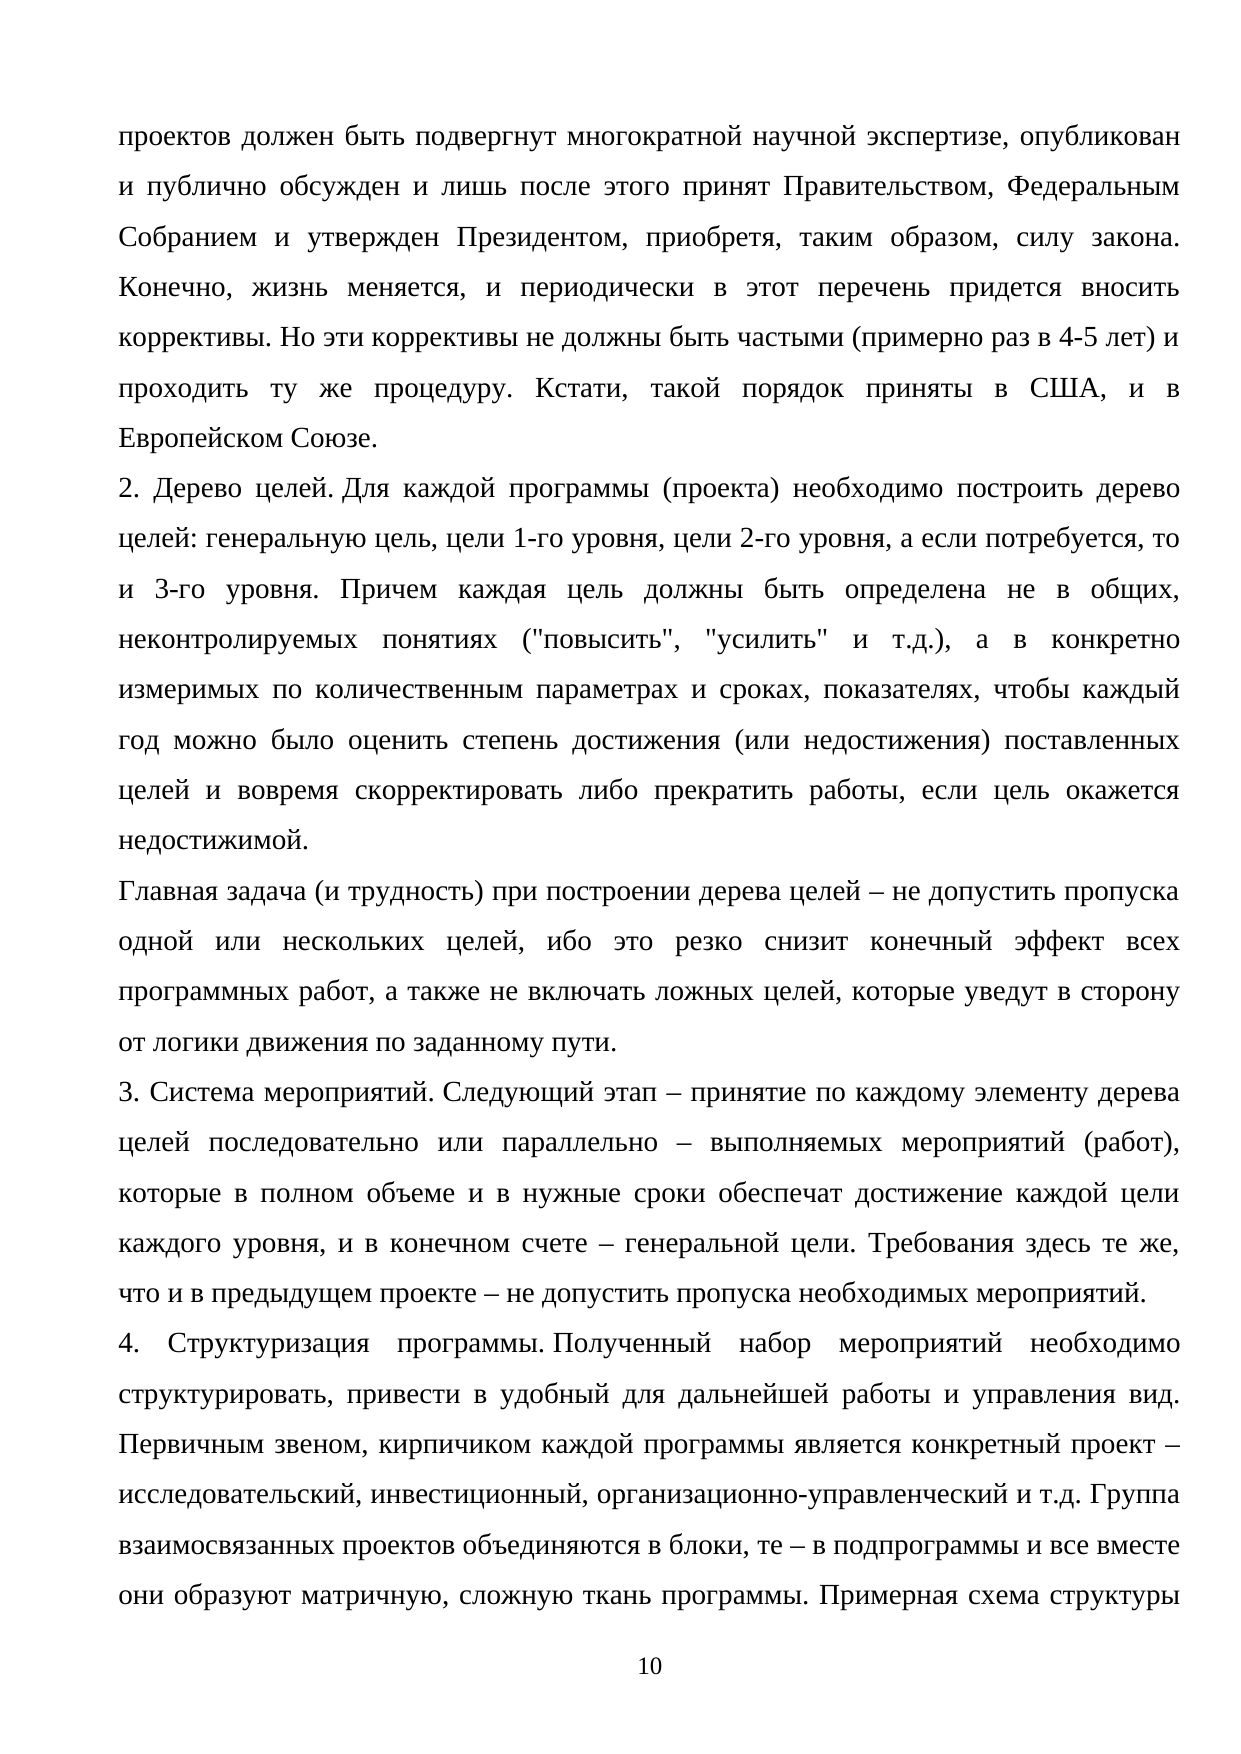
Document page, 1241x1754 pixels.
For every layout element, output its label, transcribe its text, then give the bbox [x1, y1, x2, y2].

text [118, 1326, 1181, 1611]
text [118, 118, 1181, 453]
text 2. Дерево целей. Для каждой программы (проекта) необходимо построить дерево целей: генеральную цель, цели 1-го уровня, цели 2-го уровня, а если потребуется, то и 3-го уровня. Причем каждая цель должны быть определена не в общих, неконтролируемых понятиях ("повысить", "усилить" и т.д.), а в конкретно измеримых по количественным параметрах и сроках, показателях, чтобы каждый год можно было оценить степень достижения (или недостижения) поставленных целей и вовремя скорректировать либо прекратить работы, если цель окажется недостижимой. [118, 470, 1181, 856]
text Главная задача (и трудность) при построении дерева целей – не допустить пропуска одной или нескольких целей, ибо это резко снизит конечный эффект всех программных работ, а также не включать ложных целей, которые уведут в сторону от логики движения по заданному пути. [118, 873, 1181, 1057]
text 3. Система мероприятий. Следующий этап – принятие по каждому элементу дерева целей последовательно или параллельно – выполняемых мероприятий (работ), которые в полном объеме и в нужные сроки обеспечат достижение каждой цели каждого уровня, и в конечном счете – генеральной цели. Требования здесь те же, что и в предыдущем проекте – не допустить пропуска необходимых мероприятий. [118, 1074, 1181, 1309]
